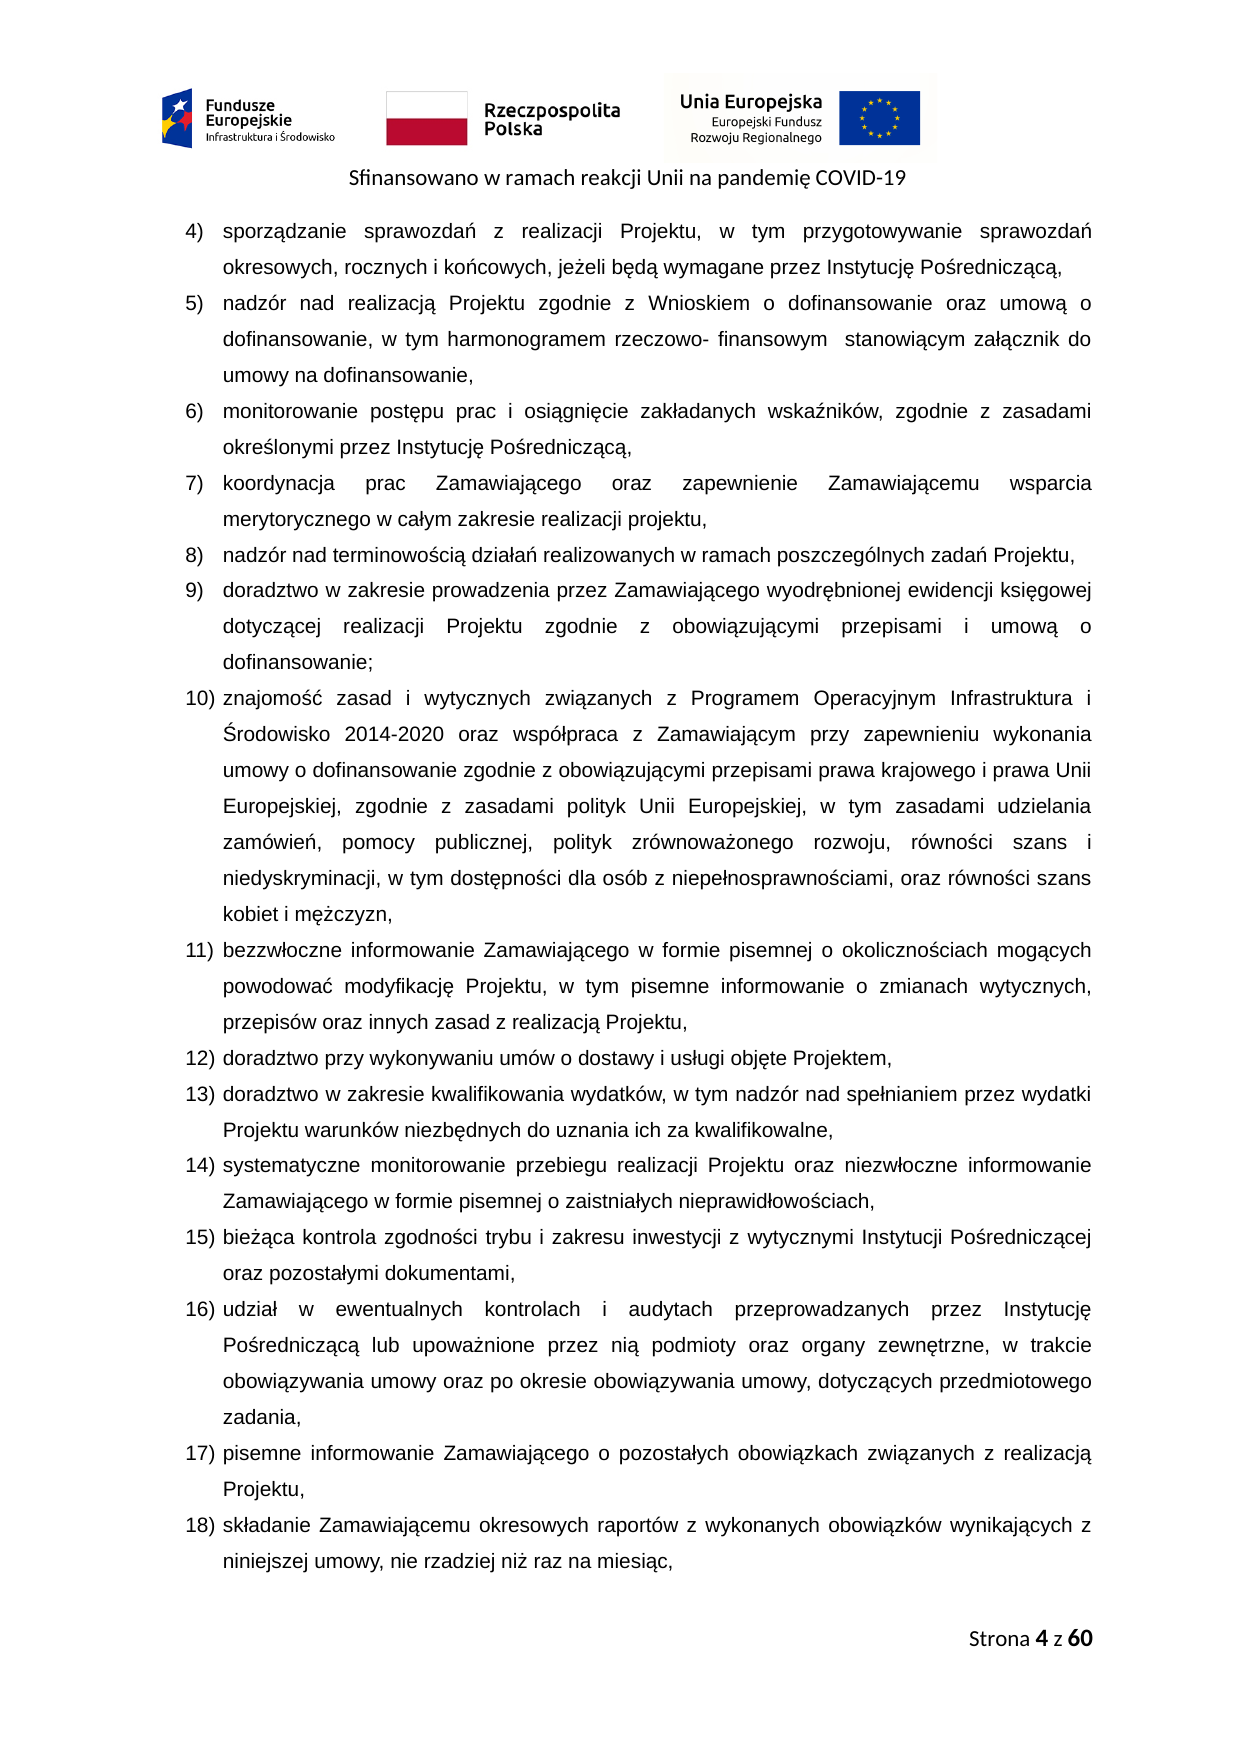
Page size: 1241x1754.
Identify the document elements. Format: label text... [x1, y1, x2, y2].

list bezzwłoczne informowanie Zamawiającego w formie pisemnej o okolicznościach mogących powodować modyfikację Projektu, w tym pisemne informowanie o zmianach wytycznych, przepisów oraz innych zasad z realizacją Projektu, [185, 938, 1093, 1033]
list monitorowanie postępu prac i osiągnięcie zakładanych wskaźników, zgodnie z zasadami określonymi przez Instytucję Pośredniczącą, [185, 399, 1093, 458]
list doradztwo w zakresie prowadzenia przez Zamawiającego wyodrębnionej ewidencji księgowej dotyczącej realizacji Projektu zgodnie z obowiązującymi przepisami i umową o dofinansowanie; [185, 578, 1093, 674]
list doradztwo przy wykonywaniu umów o dostawy i usługi objęte Projektem, [185, 1046, 1093, 1069]
list bieżąca kontrola zgodności trybu i zakresu inwestycji z wytycznymi Instytucji Pośredniczącej oraz pozostałymi dokumentami, [185, 1225, 1093, 1285]
list doradztwo w zakresie kwalifikowania wydatków, w tym nadzór nad spełnianiem przez wydatki Projektu warunków niezbędnych do uznania ich za kwalifikowalne, [185, 1081, 1093, 1141]
list znajomość zasad i wytycznych związanych z Programem Operacyjnym Infrastruktura i Środowisko 2014-2020 oraz współpraca z Zamawiającym przy zapewnieniu wykonania umowy o dofinansowanie zgodnie z obowiązującymi przepisami prawa krajowego i prawa Unii Europejskiej, zgodnie z zasadami polityk Unii Europejskiej, w tym zasadami udzielania zamówień, pomocy publicznej, polityk zrównoważonego rozwoju, równości szans i niedyskryminacji, w tym dostępności dla osób z niepełnosprawnościami, oraz równości szans kobiet i mężczyzn, [185, 686, 1093, 926]
list systematyczne monitorowanie przebiegu realizacji Projektu oraz niezwłoczne informowanie Zamawiającego w formie pisemnej o zaistniałych nieprawidłowościach, [185, 1153, 1093, 1213]
picture [368, 73, 637, 163]
list koordynacja prac Zamawiającego oraz zapewnienie Zamawiającemu wsparcia merytorycznego w całym zakresie realizacji projektu, [185, 471, 1093, 530]
picture [663, 73, 938, 163]
list pisemne informowanie Zamawiającego o pozostałych obowiązkach związanych z realizacją Projektu, [185, 1441, 1093, 1501]
list nadzór nad terminowością działań realizowanych w ramach poszczególnych zadań Projektu, [185, 542, 1093, 566]
list nadzór nad realizacją Projektu zgodnie z Wnioskiem o dofinansowanie oraz umową o dofinansowanie, w tym harmonogramem rzeczowo- finansowym stanowiącym załącznik do umowy na dofinansowanie, [185, 291, 1093, 387]
list sporządzanie sprawozdań z realizacji Projektu, w tym przygotowywanie sprawozdań okresowych, rocznych i końcowych, jeżeli będą wymagane przez Instytucję Pośredniczącą, [185, 219, 1093, 279]
list udział w ewentualnych kontrolach i audytach przeprowadzanych przez Instytucję Pośredniczącą lub upoważnione przez nią podmioty oraz organy zewnętrzne, w trakcie obowiązywania umowy oraz po okresie obowiązywania umowy, dotyczących przedmiotowego zadania, [185, 1297, 1093, 1429]
picture [147, 73, 349, 163]
list składanie Zamawiającemu okresowych raportów z wykonanych obowiązków wynikających z niniejszej umowy, nie rzadziej niż raz na miesiąc, [185, 1513, 1093, 1573]
